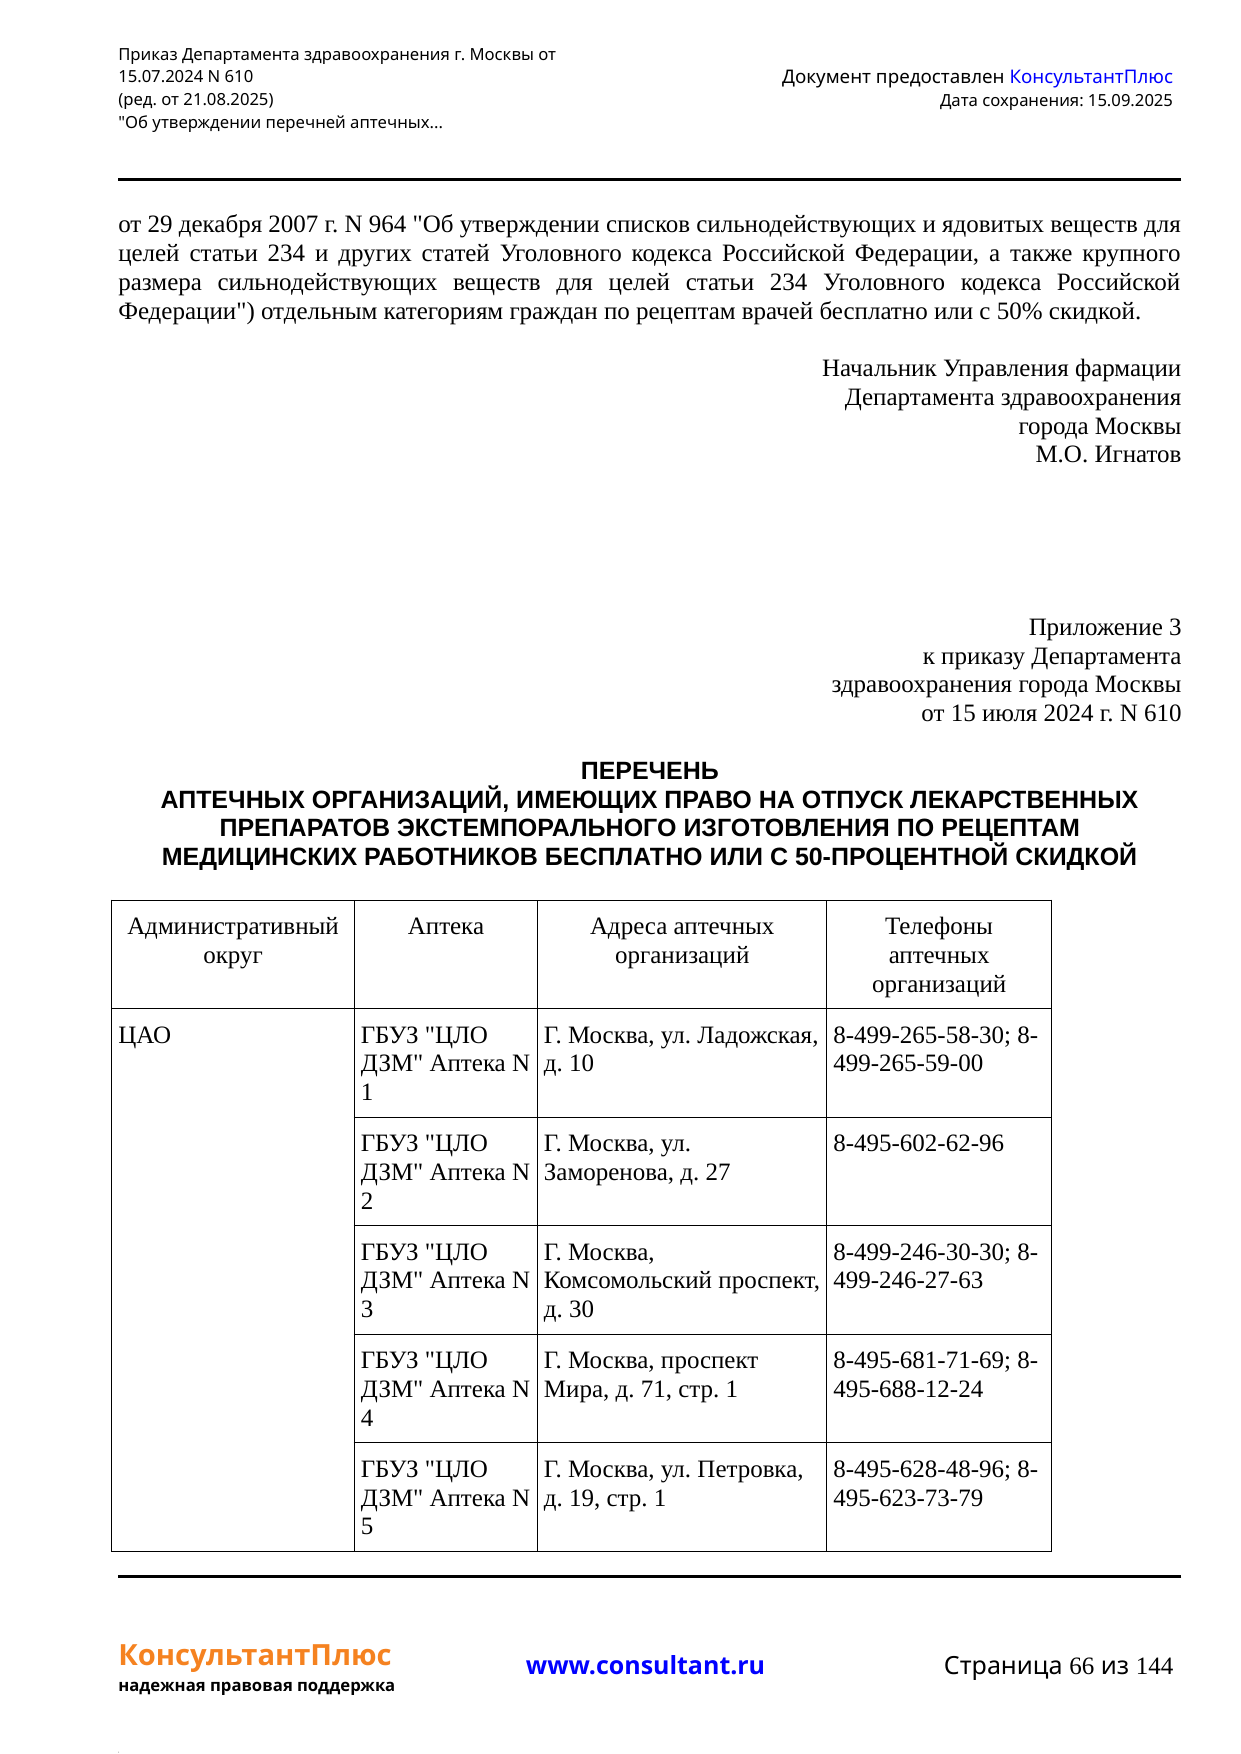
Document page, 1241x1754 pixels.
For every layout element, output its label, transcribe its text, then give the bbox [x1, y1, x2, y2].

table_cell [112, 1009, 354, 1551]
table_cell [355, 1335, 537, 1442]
text Приложение 3 [118, 612, 1181, 641]
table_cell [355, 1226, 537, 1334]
title ПРЕПАРАТОВ ЭКСТЕМПОРАЛЬНОГО ИЗГОТОВЛЕНИЯ ПО РЕЦЕПТАМ [118, 813, 1181, 842]
text М.О. Игнатов [118, 439, 1181, 468]
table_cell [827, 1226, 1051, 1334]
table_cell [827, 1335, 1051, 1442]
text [118, 209, 1181, 324]
title ПЕРЕЧЕНЬ [118, 756, 1181, 784]
text Начальник Управления фармации [118, 353, 1181, 382]
title МЕДИЦИНСКИХ РАБОТНИКОВ БЕСПЛАТНО ИЛИ С 50-ПРОЦЕНТНОЙ СКИДКОЙ [118, 842, 1181, 871]
text здравоохранения города Москвы [118, 669, 1181, 698]
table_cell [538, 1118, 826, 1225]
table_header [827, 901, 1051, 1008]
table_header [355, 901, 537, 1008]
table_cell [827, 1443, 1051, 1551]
title АПТЕЧНЫХ ОРГАНИЗАЦИЙ, ИМЕЮЩИХ ПРАВО НА ОТПУСК ЛЕКАРСТВЕННЫХ [118, 784, 1181, 813]
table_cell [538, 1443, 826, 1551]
text города Москвы [118, 411, 1181, 439]
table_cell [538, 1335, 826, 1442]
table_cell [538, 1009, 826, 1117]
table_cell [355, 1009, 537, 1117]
text Департамента здравоохранения [118, 382, 1181, 411]
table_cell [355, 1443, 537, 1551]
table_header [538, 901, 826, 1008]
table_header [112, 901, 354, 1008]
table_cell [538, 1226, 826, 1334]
text от 15 июля 2024 г. N 610 [118, 698, 1181, 727]
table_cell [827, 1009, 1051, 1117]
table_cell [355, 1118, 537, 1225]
text к приказу Департамента [118, 641, 1181, 669]
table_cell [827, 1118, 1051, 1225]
